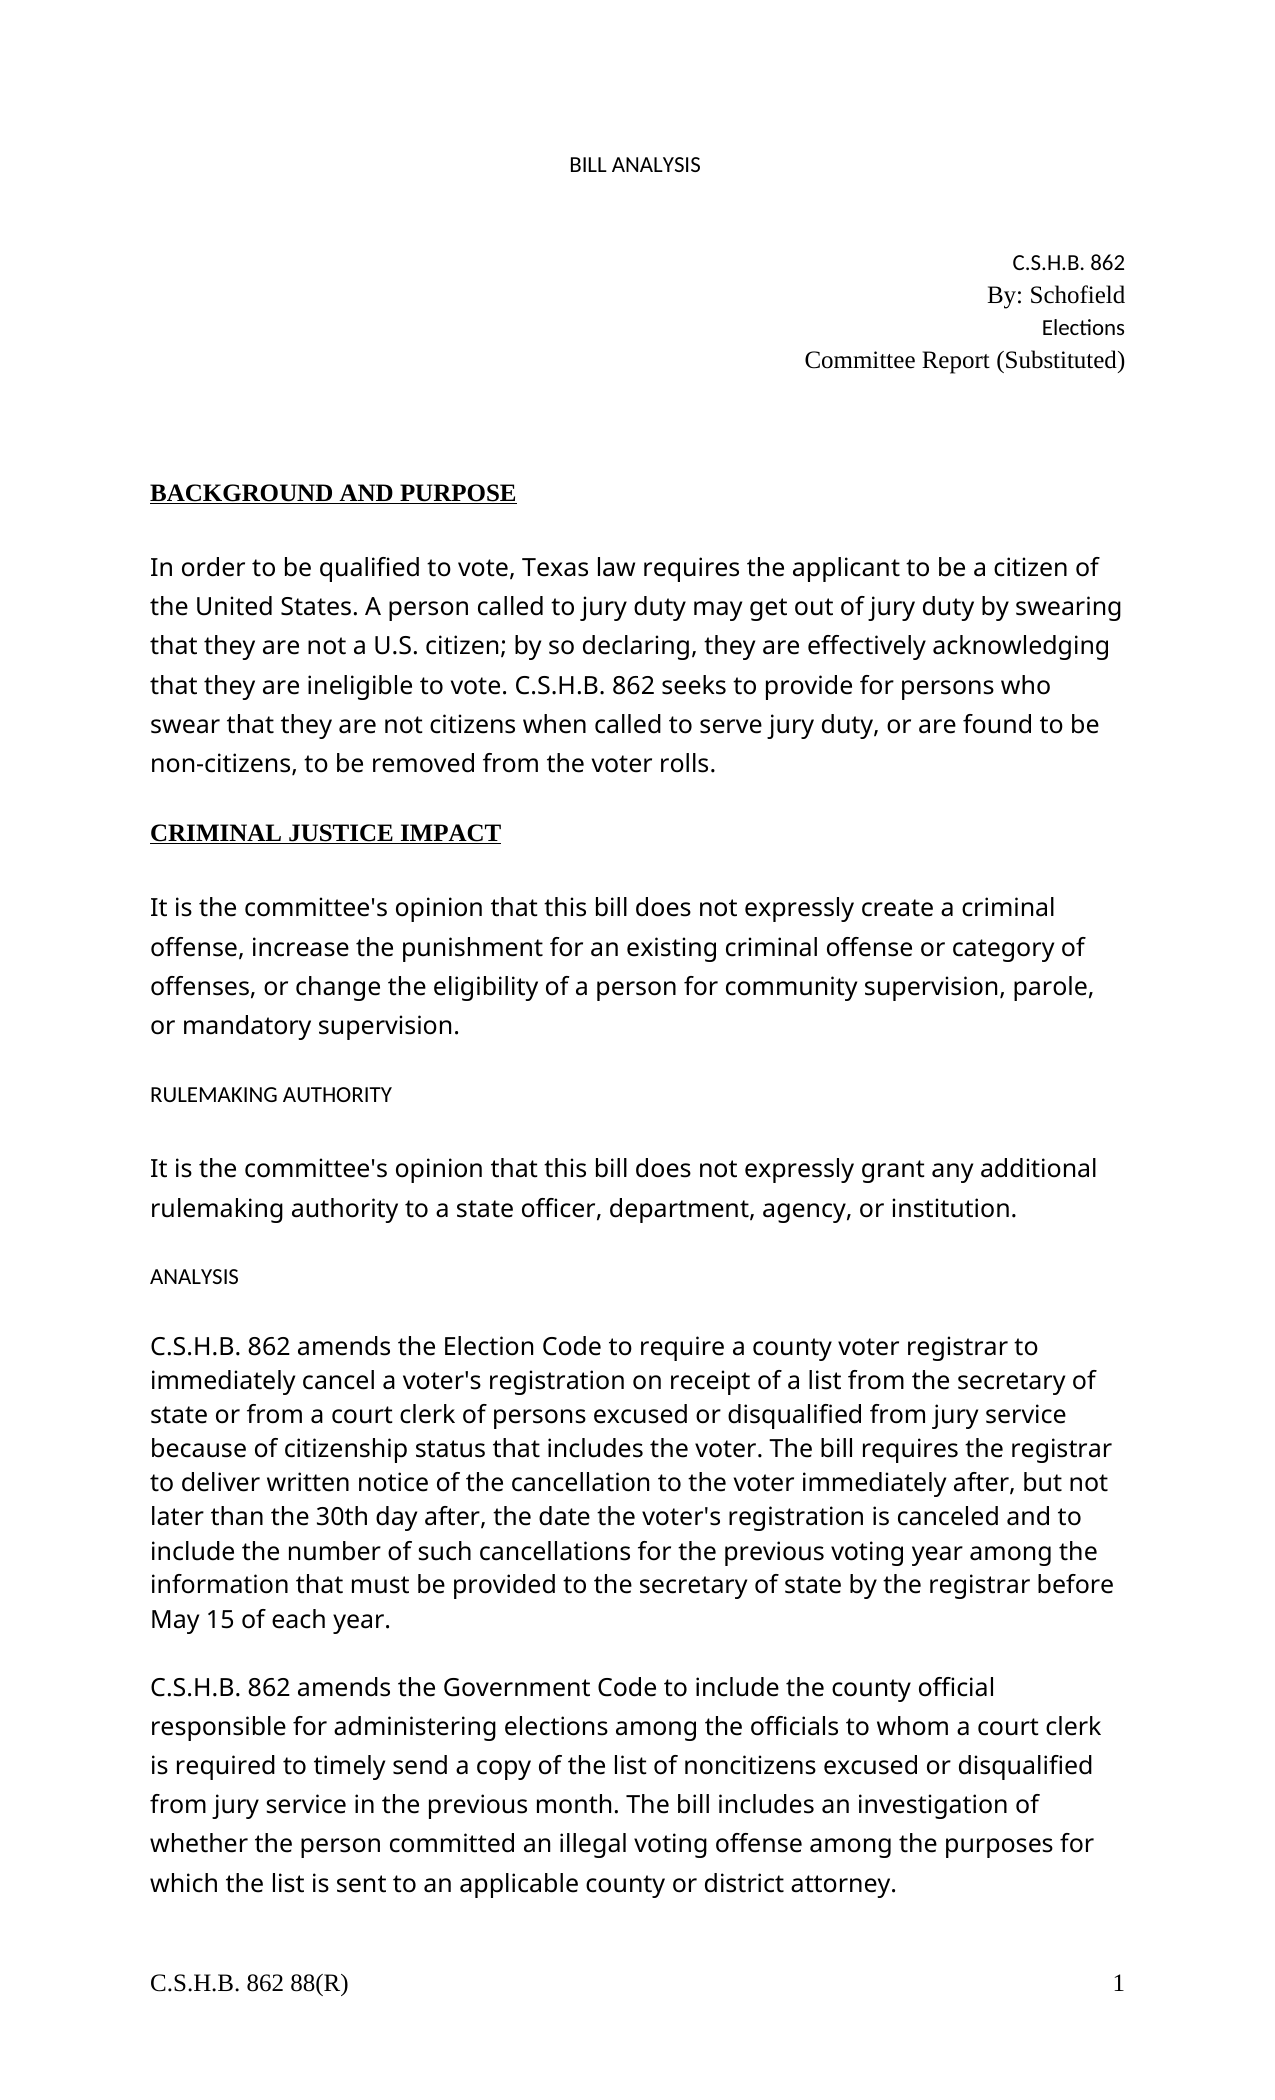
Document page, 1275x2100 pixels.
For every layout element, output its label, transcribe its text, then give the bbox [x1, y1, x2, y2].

text It is the committee's opinion that this bill does not expressly create a criminal offense, increase the punishment for an existing criminal offense or category of offenses, or change the eligibility of a person for community supervision, parole, or mandatory supervision. [150, 890, 1125, 1042]
text C.S.H.B. 862 amends the Election Code to require a county voter registrar to immediately cancel a voter's registration on receipt of a list from the secretary of state or from a court clerk of persons excused or disqualified from jury service because of citizenship status that includes the voter. The bill requires the registrar to deliver written notice of the cancellation to the voter immediately after, but not later than the 30th day after, the date the voter's registration is canceled and to include the number of such cancellations for the previous voting year among the information that must be provided to the secretary of state by the registrar before May 15 of each year. [150, 1329, 1125, 1635]
text () [150, 346, 1125, 374]
text It is the committee's opinion that this bill does not expressly grant any additional rulemaking authority to a state officer, department, agency, or institution. [150, 1151, 1125, 1224]
text C.S.H.B. 862 amends the Government Code to include the county official responsible for administering elections among the officials to whom a court clerk is required to timely send a copy of the list of noncitizens excused or disqualified from jury service in the previous month. The bill includes an investigation of whether the person committed an illegal voting offense among the purposes for which the list is sent to an applicable county or district attorney. [150, 1669, 1125, 1899]
text In order to be qualified to vote, Texas law requires the applicant to be a citizen of the United States. A person called to jury duty may get out of jury duty by swearing that they are not a U.S. citizen; by so declaring, they are effectively acknowledging that they are ineligible to vote. C.S.H.B. 862 seeks to provide for persons who swear that they are not citizens when called to serve jury duty, or are found to be non-citizens, to be removed from the voter rolls. [150, 550, 1125, 780]
